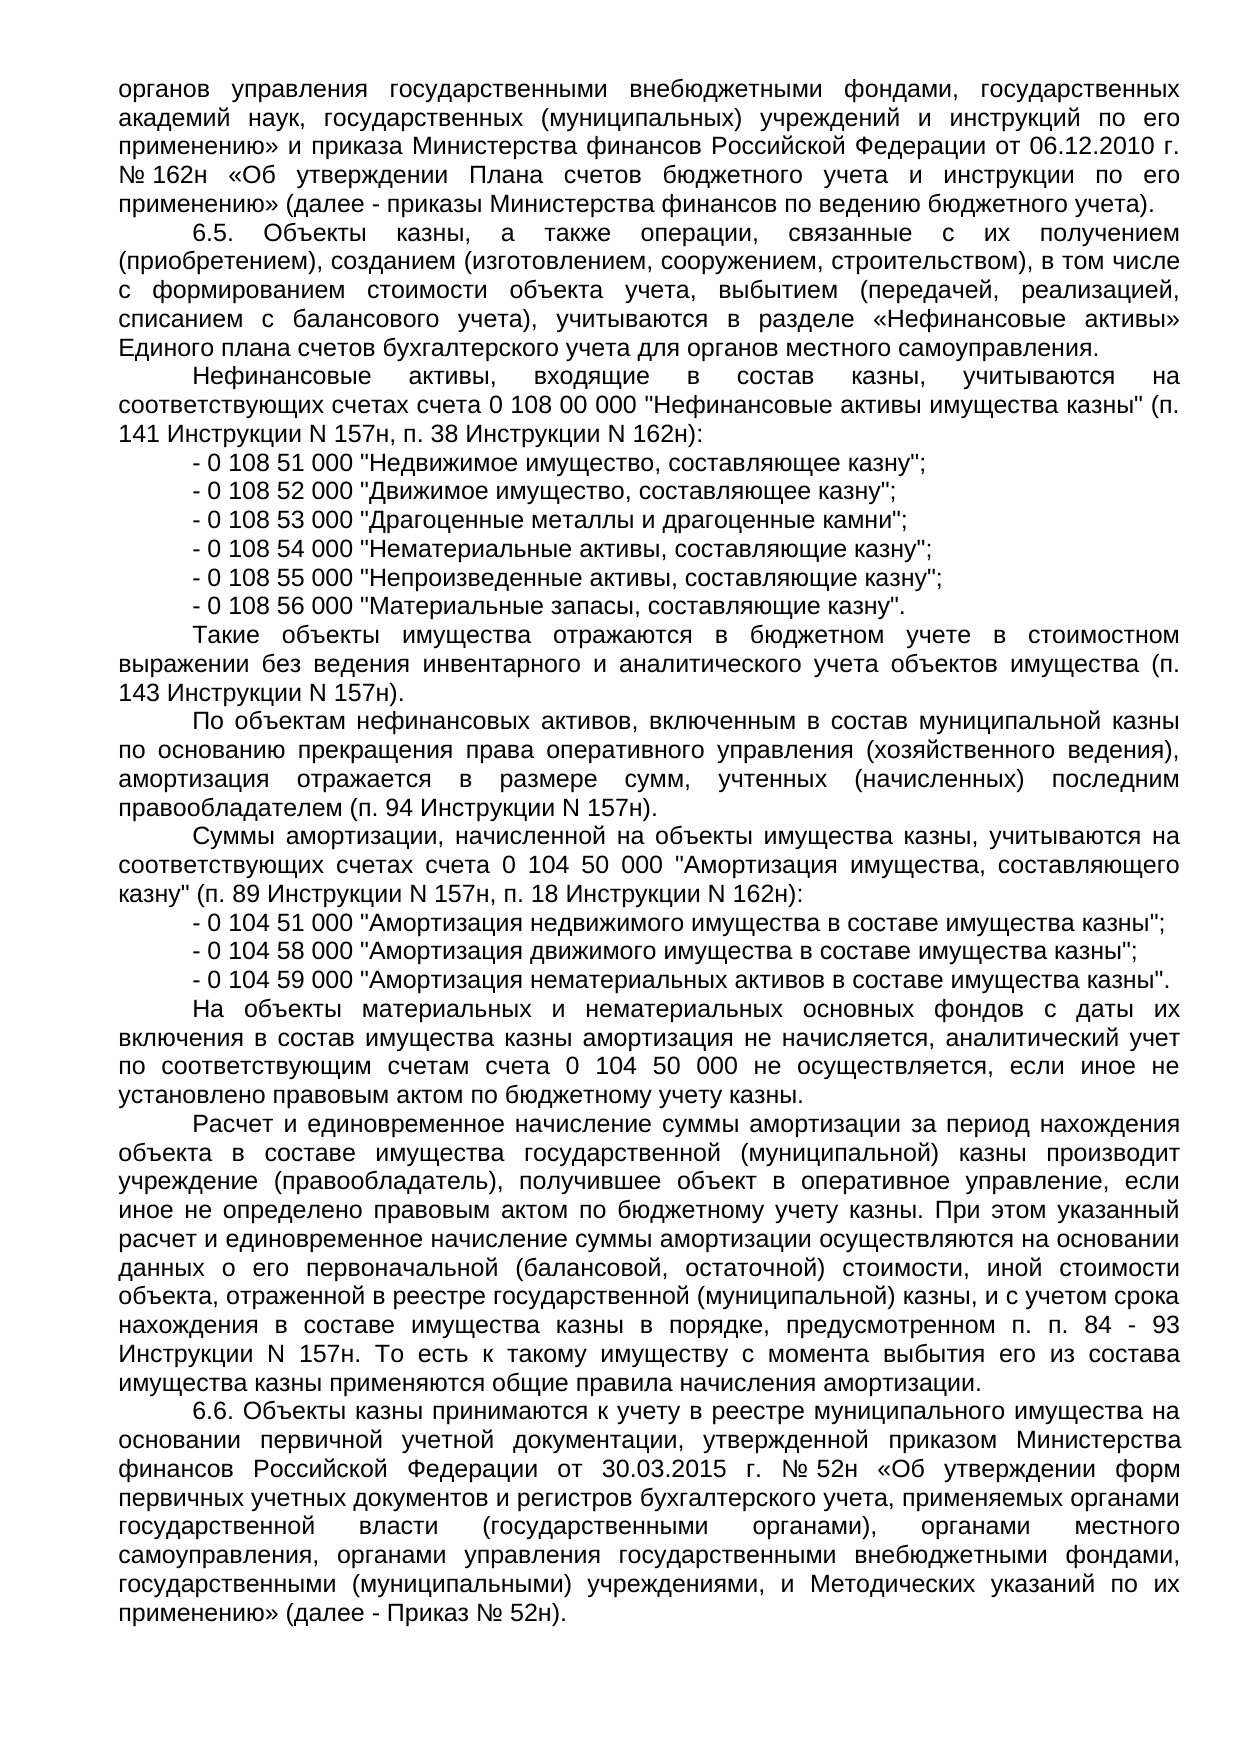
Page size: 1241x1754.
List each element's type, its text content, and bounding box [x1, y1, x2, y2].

text - 0 104 59 000 "Амортизация нематериальных активов в составе имущества казны". [118, 965, 1181, 994]
text Суммы амортизации, начисленной на объекты имущества казны, учитываются на соответствующих счетах счета 0 104 50 000 "Амортизация имущества, составляющего казну" (п. 89 Инструкции N 157н, п. 18 Инструкции N 162н): [118, 821, 1181, 908]
text - 0 104 51 000 "Амортизация недвижимого имущества в составе имущества казны"; [118, 908, 1181, 936]
text - 0 108 54 000 "Нематериальные активы, составляющие казну"; [118, 534, 1181, 563]
text Расчет и единовременное начисление суммы амортизации за период нахождения объекта в составе имущества государственной (муниципальной) казны производит учреждение (правообладатель), получившее объект в оперативное управление, если иное не определено правовым актом по бюджетному учету казны. При этом указанный расчет и единовременное начисление суммы амортизации осуществляются на основании данных о его первоначальной (балансовой, остаточной) стоимости, иной стоимости объекта, отраженной в реестре государственной (муниципальной) казны, и с учетом срока нахождения в составе имущества казны в порядке, предусмотренном п. п. 84 - 93 Инструкции N 157н. То есть к такому имуществу с момента выбытия его из состава имущества казны применяются общие правила начисления амортизации. [118, 1109, 1181, 1396]
text - 0 108 56 000 "Материальные запасы, составляющие казну". [118, 591, 1181, 620]
text - 0 108 53 000 "Драгоценные металлы и драгоценные камни"; [118, 505, 1181, 534]
text - 0 104 58 000 "Амортизация движимого имущества в составе имущества казны"; [118, 936, 1181, 965]
text 6.5. Объекты казны, а также операции, связанные с их получением (приобретением), созданием (изготовлением, сооружением, строительством), в том числе с формированием стоимости объекта учета, выбытием (передачей, реализацией, списанием с балансового учета), учитываются в разделе «Нефинансовые активы» Единого плана счетов бухгалтерского учета для органов местного самоуправления. [118, 218, 1181, 361]
text 6.6. Объекты казны принимаются к учету в реестре муниципального имущества на основании первичной учетной документации, утвержденной приказом Министерства финансов Российской Федерации от 30.03.2015 г. № 52н «Об утверждении форм первичных учетных документов и регистров бухгалтерского учета, применяемых органами государственной власти (государственными органами), органами местного самоуправления, органами управления государственными внебюджетными фондами, государственными (муниципальными) учреждениями, и Методических указаний по их применению» (далее - Приказ № 52н). [118, 1396, 1181, 1626]
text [118, 74, 1181, 218]
text По объектам нефинансовых активов, включенным в состав муниципальной казны по основанию прекращения права оперативного управления (хозяйственного ведения), амортизация отражается в размере сумм, учтенных (начисленных) последним правообладателем (п. 94 Инструкции N 157н). [118, 706, 1181, 821]
text - 0 108 55 000 "Непроизведенные активы, составляющие казну"; [118, 563, 1181, 591]
text - 0 108 52 000 "Движимое имущество, составляющее казну"; [118, 476, 1181, 505]
text Нефинансовые активы, входящие в состав казны, учитываются на соответствующих счетах счета 0 108 00 000 "Нефинансовые активы имущества казны" (п. 141 Инструкции N 157н, п. 38 Инструкции N 162н): [118, 361, 1181, 448]
text На объекты материальных и нематериальных основных фондов с даты их включения в состав имущества казны амортизация не начисляется, аналитический учет по соответствующим счетам счета 0 104 50 000 не осуществляется, если иное не установлено правовым актом по бюджетному учету казны. [118, 994, 1181, 1109]
text Такие объекты имущества отражаются в бюджетном учете в стоимостном выражении без ведения инвентарного и аналитического учета объектов имущества (п. 143 Инструкции N 157н). [118, 620, 1181, 706]
text - 0 108 51 000 "Недвижимое имущество, составляющее казну"; [118, 448, 1181, 476]
